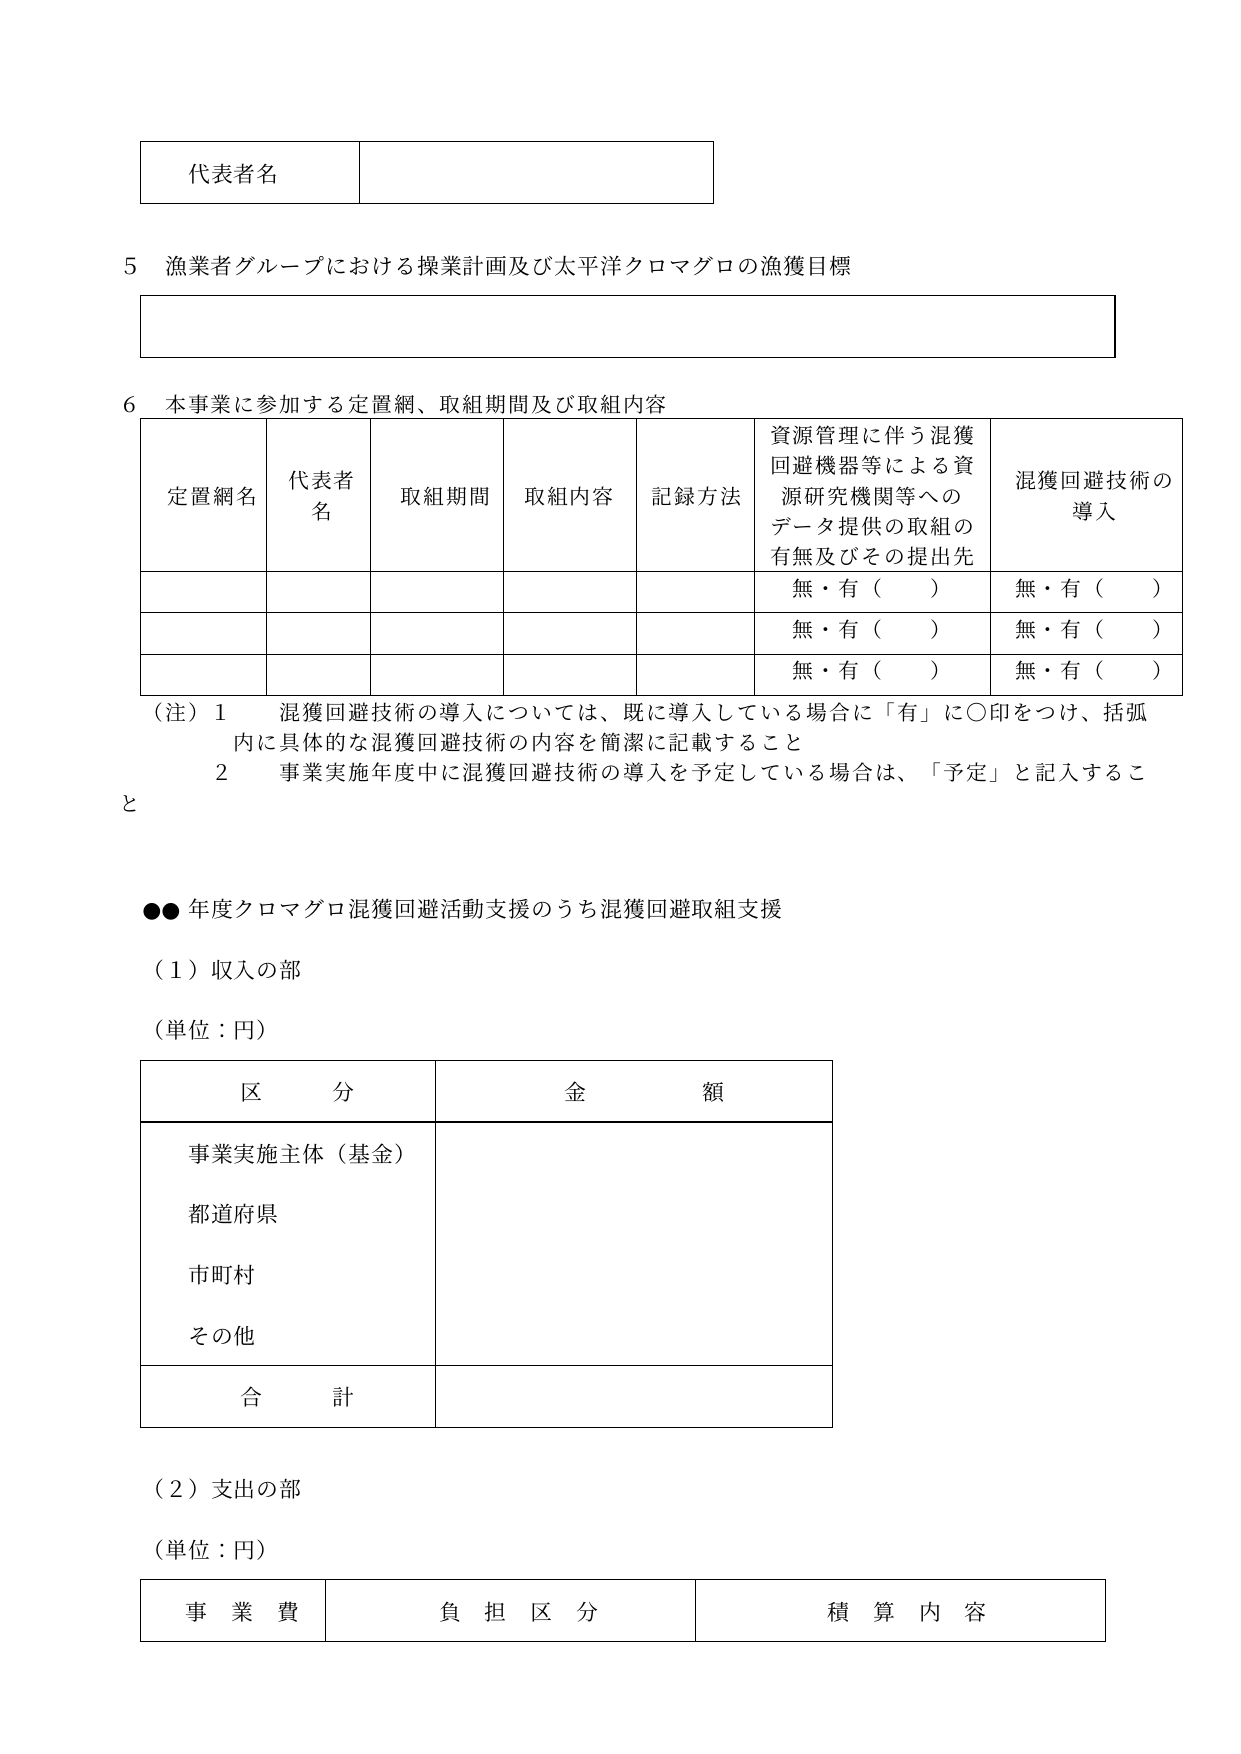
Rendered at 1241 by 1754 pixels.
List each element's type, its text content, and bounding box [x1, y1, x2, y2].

table_cell [637, 572, 754, 612]
table_header 区 分 [141, 1061, 435, 1121]
table_cell [436, 1123, 832, 1365]
table_cell 無・有（ ） [755, 613, 990, 653]
table_header [141, 296, 1114, 357]
table_cell 合 計 [141, 1366, 435, 1427]
table_header 金 額 [436, 1061, 832, 1121]
table_header 代表者名 [267, 419, 370, 571]
table_cell [504, 613, 636, 653]
text （１）収入の部 （単位：円） [136, 938, 1150, 1060]
text （注）１ 混獲回避技術の導入については、既に導入している場合に「有」に〇印をつけ、括弧内に具体的な混獲回避技術の内容を簡潔に記載すること [119, 696, 1150, 757]
table_cell [141, 572, 266, 612]
table_cell 代表者名 [141, 142, 359, 203]
table_header 定置網名 [141, 419, 266, 571]
table_cell 無・有（ ） [991, 655, 1182, 695]
text ６ 本事業に参加する定置網、取組期間及び取組内容 [119, 388, 1150, 418]
table_header 事 業 費 [141, 1580, 325, 1641]
table_cell [267, 655, 370, 695]
table_cell [371, 655, 503, 695]
table_cell [371, 572, 503, 612]
table_header 取組内容 [504, 419, 636, 571]
table_header 資源管理に伴う混獲回避機器等による資源研究機関等へのデータ提供の取組の有無及びその提出先 [755, 419, 990, 571]
table_cell 無・有（ ） [755, 572, 990, 612]
table_header 積 算 内 容 [696, 1580, 1105, 1641]
table_cell 無・有（ ） [991, 572, 1182, 612]
table_cell 無・有（ ） [991, 613, 1182, 653]
table_cell [504, 572, 636, 612]
table_cell [360, 142, 713, 203]
table_header 記録方法 [637, 419, 754, 571]
table_cell 無・有（ ） [755, 655, 990, 695]
table_cell 事業実施主体（基金） 都道府県 市町村 その他 [141, 1123, 435, 1365]
table_header 混獲回避技術の導入 [991, 419, 1182, 571]
table_cell [436, 1366, 832, 1427]
table_cell [141, 655, 266, 695]
table_cell [267, 613, 370, 653]
table_cell [267, 572, 370, 612]
table_header 負 担 区 分 [326, 1580, 695, 1641]
text （２）支出の部 （単位：円） [136, 1458, 1150, 1579]
text ２ 事業実施年度中に混獲回避技術の導入を予定している場合は、「予定」と記入すること [119, 757, 1150, 817]
table_cell [504, 655, 636, 695]
table_cell [141, 613, 266, 653]
text ●●年度クロマグロ混獲回避活動支援のうち混獲回避取組支援 [119, 878, 1150, 938]
table_cell [637, 613, 754, 653]
text ５ 漁業者グループにおける操業計画及び太平洋クロマグロの漁獲目標 [119, 234, 1150, 295]
table_cell [371, 613, 503, 653]
table_cell [637, 655, 754, 695]
table_header 取組期間 [371, 419, 503, 571]
